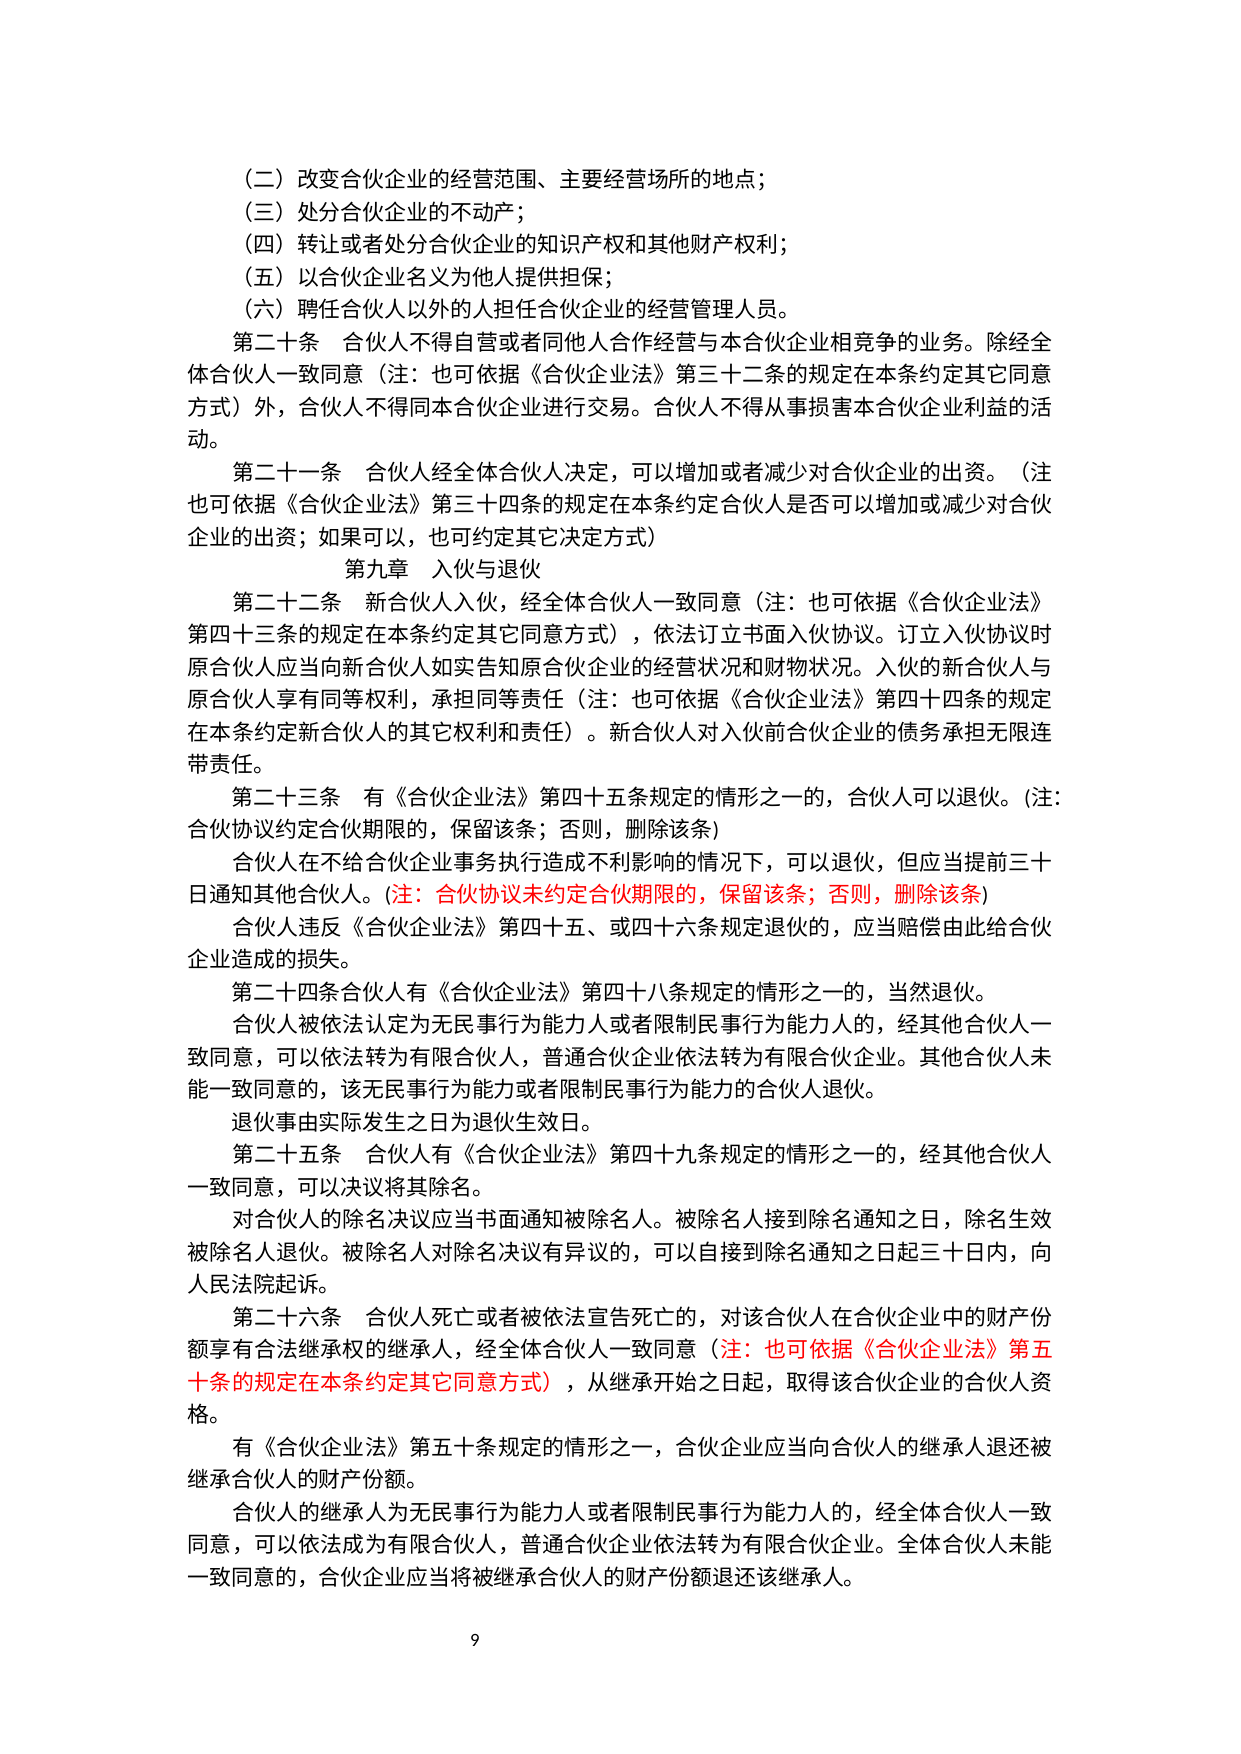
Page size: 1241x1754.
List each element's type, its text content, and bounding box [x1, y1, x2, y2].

text 第二十五条 合伙人有《合伙企业法》第四十九条规定的情形之一的，经其他合伙人一致同意，可以决议将其除名。 [187, 1137, 1053, 1202]
text 对合伙人的除名决议应当书面通知被除名人。被除名人接到除名通知之日，除名生效，被除名人退伙。被除名人对除名决议有异议的，可以自接到除名通知之日起三十日内，向人民法院起诉。 [187, 1202, 1053, 1299]
text 第九章 入伙与退伙 [187, 552, 1053, 584]
text 合伙人被依法认定为无民事行为能力人或者限制民事行为能力人的，经其他合伙人一致同意，可以依法转为有限合伙人，普通合伙企业依法转为有限合伙企业。其他合伙人未能一致同意的，该无民事行为能力或者限制民事行为能力的合伙人退伙。 [187, 1007, 1053, 1104]
text 合伙人违反《合伙企业法》第四十五、或四十六条规定退伙的，应当赔偿由此给合伙企业造成的损失。 [187, 909, 1053, 974]
text 第二十三条 有《合伙企业法》第四十五条规定的情形之一的，合伙人可以退伙。(注：合伙协议约定合伙期限的，保留该条；否则，删除该条) [187, 779, 1053, 844]
text （四）转让或者处分合伙企业的知识产权和其他财产权利； [187, 227, 1053, 259]
text 合伙人的继承人为无民事行为能力人或者限制民事行为能力人的，经全体合伙人一致同意，可以依法成为有限合伙人，普通合伙企业依法转为有限合伙企业。全体合伙人未能一致同意的，合伙企业应当将被继承合伙人的财产份额退还该继承人。 [187, 1494, 1053, 1592]
text 退伙事由实际发生之日为退伙生效日。 [187, 1104, 1053, 1137]
text 合伙人在不给合伙企业事务执行造成不利影响的情况下，可以退伙，但应当提前三十日通知其他合伙人。(注：合伙协议未约定合伙期限的，保留该条；否则，删除该条) [187, 844, 1053, 909]
text （五）以合伙企业名义为他人提供担保； [187, 259, 1053, 292]
text 第二十条 合伙人不得自营或者同他人合作经营与本合伙企业相竞争的业务。除经全体合伙人一致同意（注：也可依据《合伙企业法》第三十二条的规定在本条约定其它同意方式）外，合伙人不得同本合伙企业进行交易。合伙人不得从事损害本合伙企业利益的活动。 [187, 324, 1053, 454]
text （三）处分合伙企业的不动产； [187, 194, 1053, 227]
text 有《合伙企业法》第五十条规定的情形之一，合伙企业应当向合伙人的继承人退还被继承合伙人的财产份额。 [187, 1429, 1053, 1494]
text （二）改变合伙企业的经营范围、主要经营场所的地点； [187, 162, 1053, 194]
text 第二十四条合伙人有《合伙企业法》第四十八条规定的情形之一的，当然退伙。 [187, 974, 1053, 1007]
text 第二十六条 合伙人死亡或者被依法宣告死亡的，对该合伙人在合伙企业中的财产份额享有合法继承权的继承人，经全体合伙人一致同意（注：也可依据《合伙企业法》第五十条的规定在本条约定其它同意方式），从继承开始之日起，取得该合伙企业的合伙人资格。 [187, 1299, 1053, 1429]
text （六）聘任合伙人以外的人担任合伙企业的经营管理人员。 [187, 292, 1053, 324]
text 第二十一条 合伙人经全体合伙人决定，可以增加或者减少对合伙企业的出资。（注：也可依据《合伙企业法》第三十四条的规定在本条约定合伙人是否可以增加或减少对合伙企业的出资；如果可以，也可约定其它决定方式） [187, 454, 1053, 552]
text 第二十二条 新合伙人入伙，经全体合伙人一致同意（注：也可依据《合伙企业法》第四十三条的规定在本条约定其它同意方式），依法订立书面入伙协议。订立入伙协议时，原合伙人应当向新合伙人如实告知原合伙企业的经营状况和财物状况。入伙的新合伙人与原合伙人享有同等权利，承担同等责任（注：也可依据《合伙企业法》第四十四条的规定在本条约定新合伙人的其它权利和责任）。新合伙人对入伙前合伙企业的债务承担无限连带责任。 [187, 584, 1053, 779]
